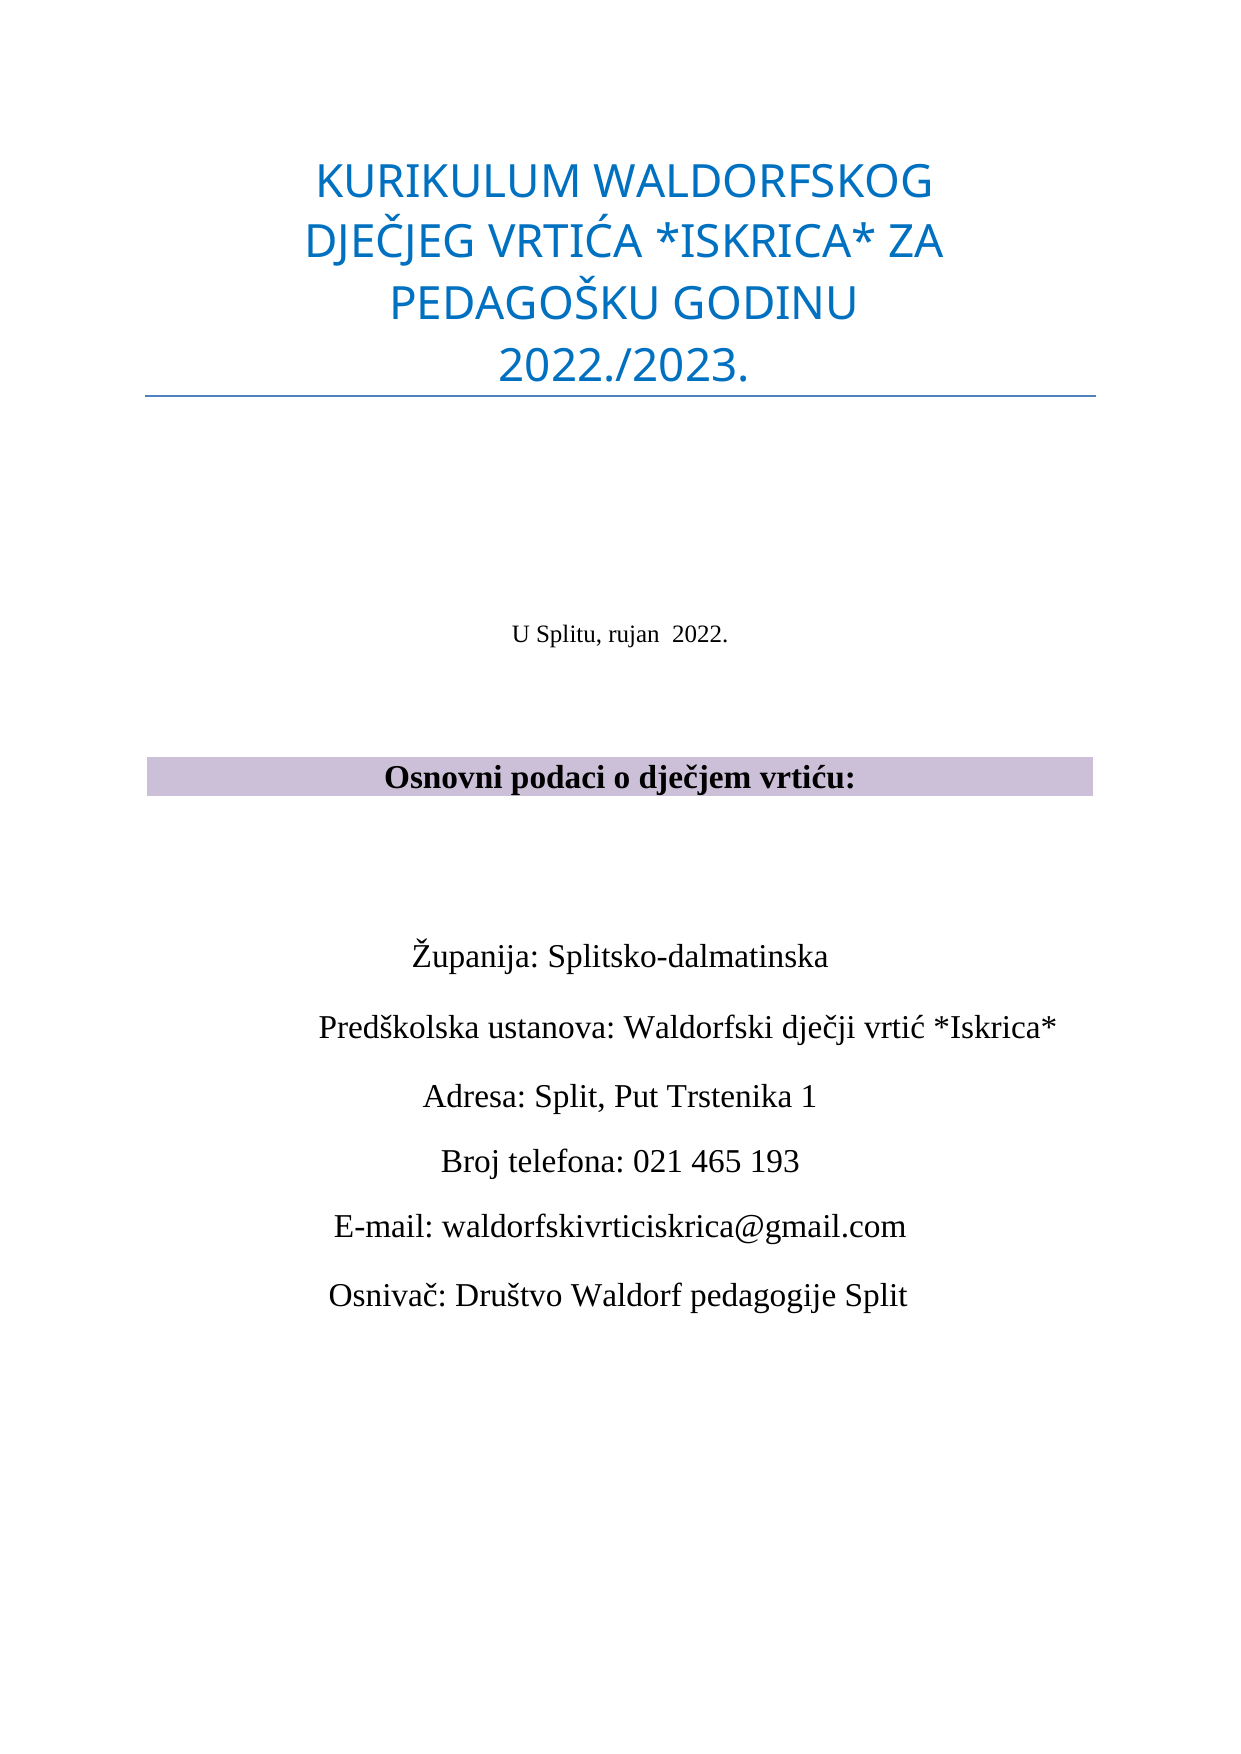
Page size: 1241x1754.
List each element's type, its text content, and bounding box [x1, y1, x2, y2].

text Osnivač: Društvo Waldorf pedagogije Split [147, 1275, 1089, 1313]
text Adresa: Split, Put Trstenika 1 [147, 1077, 1093, 1115]
text KURIKULUM WALDORFSKOG DJEČJEG VRTIĆA *ISKRICA* ZA PEDAGOŠKU GODINU 2022./2023. [273, 148, 975, 395]
text E-mail: waldorfskivrticiskrica@gmail.com [147, 1206, 1093, 1244]
text Županija: Splitsko-dalmatinska [147, 936, 1093, 974]
text Broj telefona: 021 465 193 [147, 1141, 1093, 1180]
text Predškolska ustanova: Waldorfski dječji vrtić *Iskrica* [318, 1007, 1093, 1046]
text Osnovni podaci o dječjem vrtiću: [147, 757, 1093, 796]
text U Splitu, rujan 2022. [147, 619, 1093, 648]
